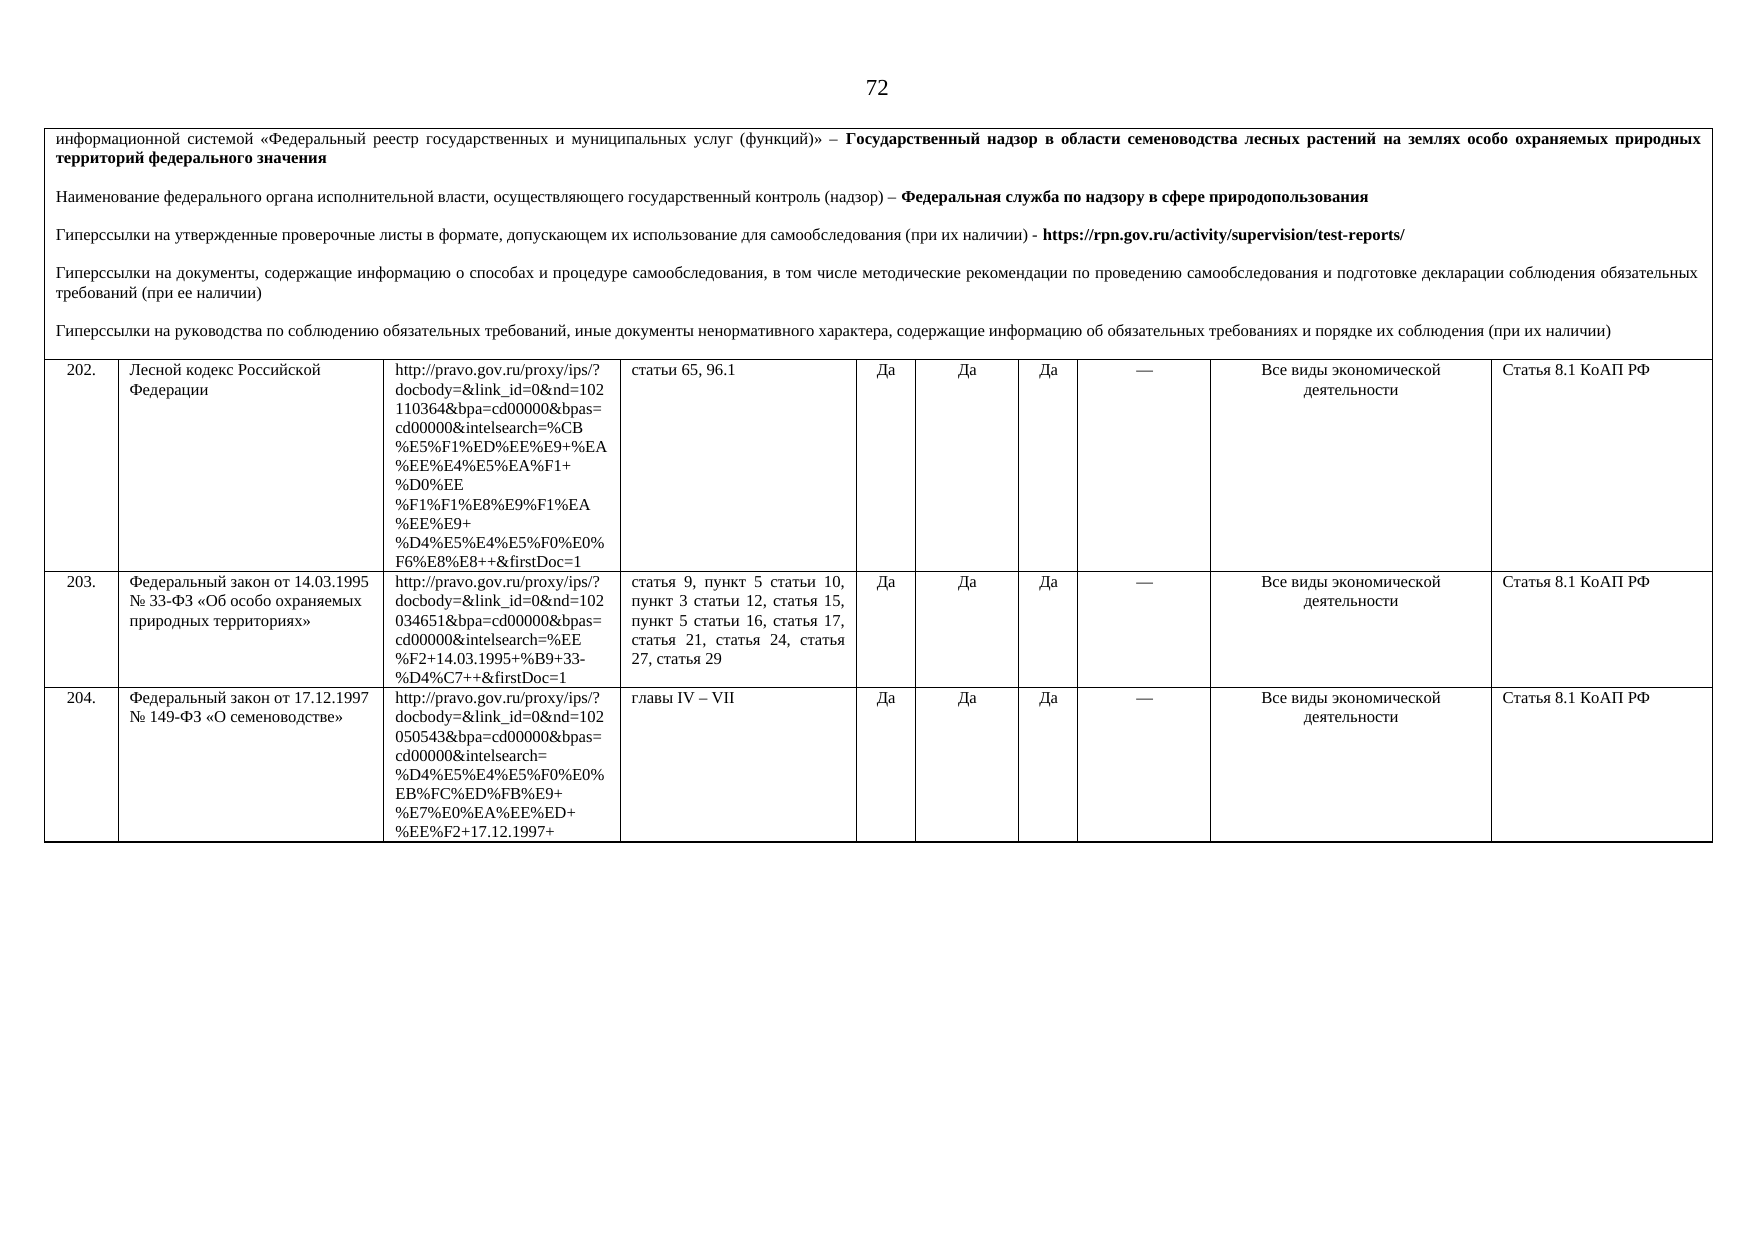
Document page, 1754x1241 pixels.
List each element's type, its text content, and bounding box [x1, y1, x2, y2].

table_cell http://pravo.gov.ru/proxy/ips/?docbody=&link_id=0&nd=102050543&bpa=cd00000&bpas=cd00000&intelsearch=%D4%E5%E4%E5%F0%E0%EB%FC%ED%FB%E9+%E7%E0%EA%EE%ED+%EE%F2+17.12.1997+%B9+149-%D4%C7+++&firstDoc=1 [384, 688, 620, 841]
table_cell [45, 688, 118, 841]
table_cell Да [857, 360, 915, 571]
table_cell Да [857, 688, 915, 841]
table_cell http://pravo.gov.ru/proxy/ips/?docbody=&link_id=0&nd=102110364&bpa=cd00000&bpas=cd00000&intelsearch=%CB%E5%F1%ED%EE%E9+%EA%EE%E4%E5%EA%F1+%D0%EE%F1%F1%E8%E9%F1%EA%EE%E9+%D4%E5%E4%E5%F0%E0%F6%E8%E8++&firstDoc=1 [384, 360, 620, 571]
table_cell Статья 8.1 КоАП РФ [1492, 572, 1712, 687]
table_cell Да [1019, 360, 1077, 571]
table_cell Все виды экономической деятельности [1211, 360, 1491, 571]
table_cell статьи 65, 96.1 [621, 360, 856, 571]
table_cell — [1078, 360, 1210, 571]
table_cell главы IV – VII [621, 688, 856, 841]
table_cell Да [916, 572, 1018, 687]
table_cell Статья 8.1 КоАП РФ [1492, 360, 1712, 571]
table_cell Статья 8.1 КоАП РФ [1492, 688, 1712, 841]
table_cell Все виды экономической деятельности [1211, 688, 1491, 841]
table_cell [45, 572, 118, 687]
table_cell Да [916, 360, 1018, 571]
table_cell Да [916, 688, 1018, 841]
table_cell Лесной кодекс Российской Федерации [119, 360, 383, 571]
table_cell — [1078, 688, 1210, 841]
table_cell http://pravo.gov.ru/proxy/ips/?docbody=&link_id=0&nd=102034651&bpa=cd00000&bpas=cd00000&intelsearch=%EE%F2+14.03.1995+%B9+33-%D4%C7++&firstDoc=1 [384, 572, 620, 687]
table_cell Да [857, 572, 915, 687]
table_cell Все виды экономической деятельности [1211, 572, 1491, 687]
table_cell Да [1019, 688, 1077, 841]
table_cell [45, 360, 118, 571]
table_cell Федеральный закон от 17.12.1997 № 149-ФЗ «О семеноводстве» [119, 688, 383, 841]
table_cell Федеральный закон от 14.03.1995 № 33-ФЗ «Об особо охраняемых природных территориях» [119, 572, 383, 687]
table_cell статья 9, пункт 5 статьи 10, пункт 3 статьи 12, статья 15, пункт 5 статьи 16, статья 17, статья 21, статья 24, статья 27, статья 29 [621, 572, 856, 687]
table_cell — [1078, 572, 1210, 687]
table_cell Да [1019, 572, 1077, 687]
table_cell Вид государственного контроля (надзора) в рамках которых обеспечивается оценка соблюдения обязательных требований, установленных нормативным правовым актом, в соответствии с федеральной государственной информационной системой «Федеральный реестр государственных и муниципальных услуг (функций)» – Государственный надзор в области семеноводства лесных растений на землях особо охраняемых природных территорий федерального значения Наименование федерального органа исполнительной власти, осуществляющего государственный контроль (надзор) – Федеральная служба по надзору в сфере природопользования Гиперссылки на утвержденные проверочные листы в формате, допускающем их использование для самообследования (при их наличии) - https://rpn.gov.ru/activity/supervision/test-reports/ Гиперссылки на документы, содержащие информацию о способах и процедуре самообследования, в том числе методические рекомендации по проведению самообследования и подготовке декларации соблюдения обязательных требований (при ее наличии) Гиперссылки на руководства по соблюдению обязательных требований, иные документы ненормативного характера, содержащие информацию об обязательных требованиях и порядке их соблюдения (при их наличии) [45, 129, 1712, 359]
